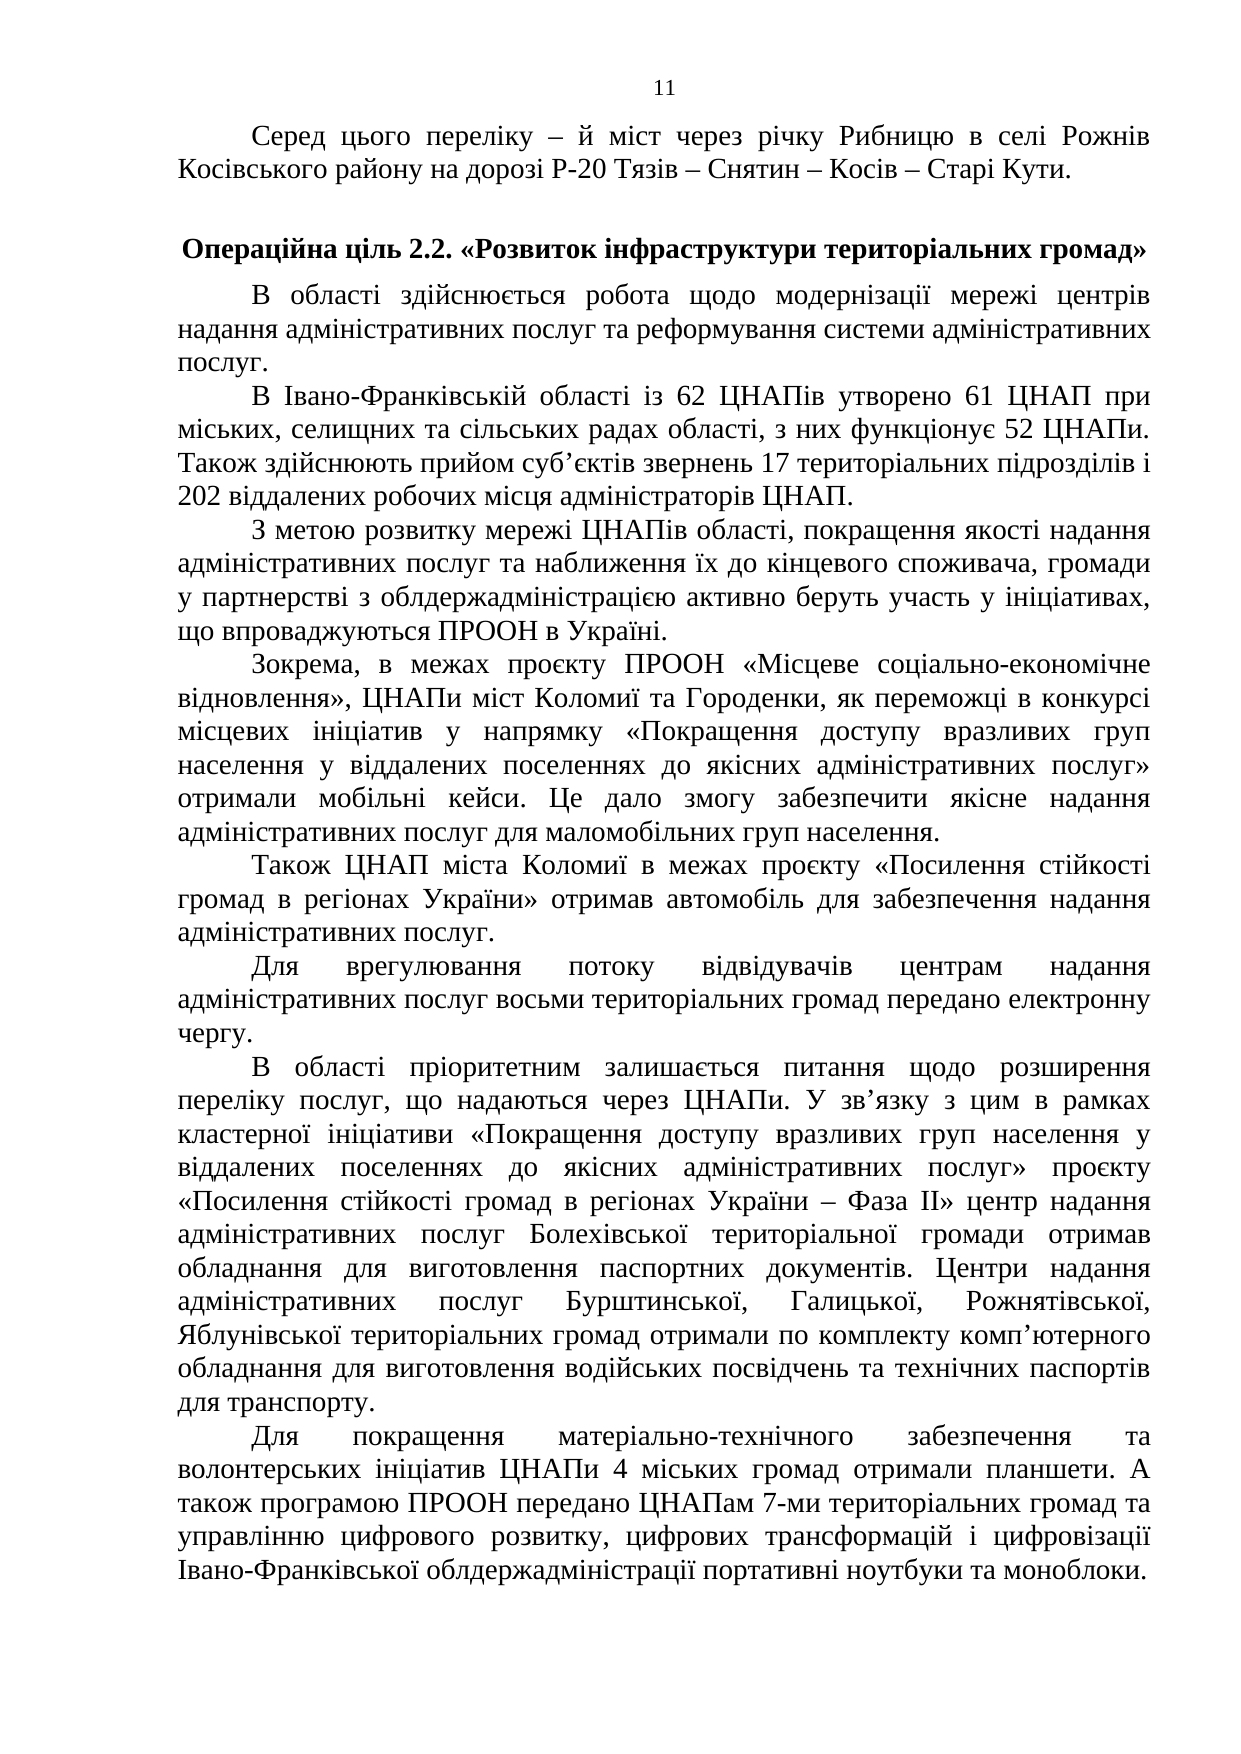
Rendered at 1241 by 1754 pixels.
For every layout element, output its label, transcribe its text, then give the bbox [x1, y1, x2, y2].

text В області здійснюється робота щодо модернізації мережі центрів надання адміністративних послуг та реформування системи адміністративних послуг. [177, 277, 1152, 378]
text Також ЦНАП міста Коломиї в межах проєкту «Посилення стійкості громад в регіонах України» отримав автомобіль для забезпечення надання адміністративних послуг. [177, 847, 1152, 948]
text Операційна ціль 2.2. «Розвиток інфраструктури територіальних громад» [177, 231, 1152, 265]
text Для врегулювання потоку відвідувачів центрам надання адміністративних послуг восьми територіальних громад передано електронну чергу. [177, 948, 1152, 1049]
text Для покращення матеріально-технічного забезпечення та волонтерських ініціатив ЦНАПи 4 міських громад отримали планшети. А також програмою ПРООН передано ЦНАПам 7-ми територіальних громад та управлінню цифрового розвитку, цифрових трансформацій і цифровізації Івано-Франківської облдержадміністрації портативні ноутбуки та моноблоки. [177, 1418, 1152, 1585]
text З метою розвитку мережі ЦНАПів області, покращення якості надання адміністративних послуг та наближення їх до кінцевого споживача, громади у партнерстві з облдержадміністрацією активно беруть участь у ініціативах, що впроваджуються ПРООН в Україні. [177, 512, 1152, 646]
text В Івано-Франківській області із 62 ЦНАПів утворено 61 ЦНАП при міських, селищних та сільських радах області, з них функціонує 52 ЦНАПи. Також здійснюють прийом суб’єктів звернень 17 територіальних підрозділів і 202 віддалених робочих місця адміністраторів ЦНАП. [177, 378, 1152, 512]
text Серед цього переліку – й міст через річку Рибницю в селі Рожнів Косівського району на дорозі Р-20 Тязів – Снятин – Косів – Старі Кути. [177, 118, 1152, 185]
text Зокрема, в межах проєкту ПРООН «Місцеве соціально-економічне відновлення», ЦНАПи міст Коломиї та Городенки, як переможці в конкурсі місцевих ініціатив у напрямку «Покращення доступу вразливих груп населення у віддалених поселеннях до якісних адміністративних послуг» отримали мобільні кейси. Це дало змогу забезпечити якісне надання адміністративних послуг для маломобільних груп населення. [177, 646, 1152, 847]
text В області пріоритетним залишається питання щодо розширення переліку послуг, що надаються через ЦНАПи. У зв’язку з цим в рамках кластерної ініціативи «Покращення доступу вразливих груп населення у віддалених поселеннях до якісних адміністративних послуг» проєкту «Посилення стійкості громад в регіонах України – Фаза ІІ» центр надання адміністративних послуг Болехівської територіальної громади отримав обладнання для виготовлення паспортних документів. Центри надання адміністративних послуг Бурштинської, Галицької, Рожнятівської, Яблунівської територіальних громад отримали по комплекту комп’ютерного обладнання для виготовлення водійських посвідчень та технічних паспортів для транспорту. [177, 1049, 1152, 1418]
